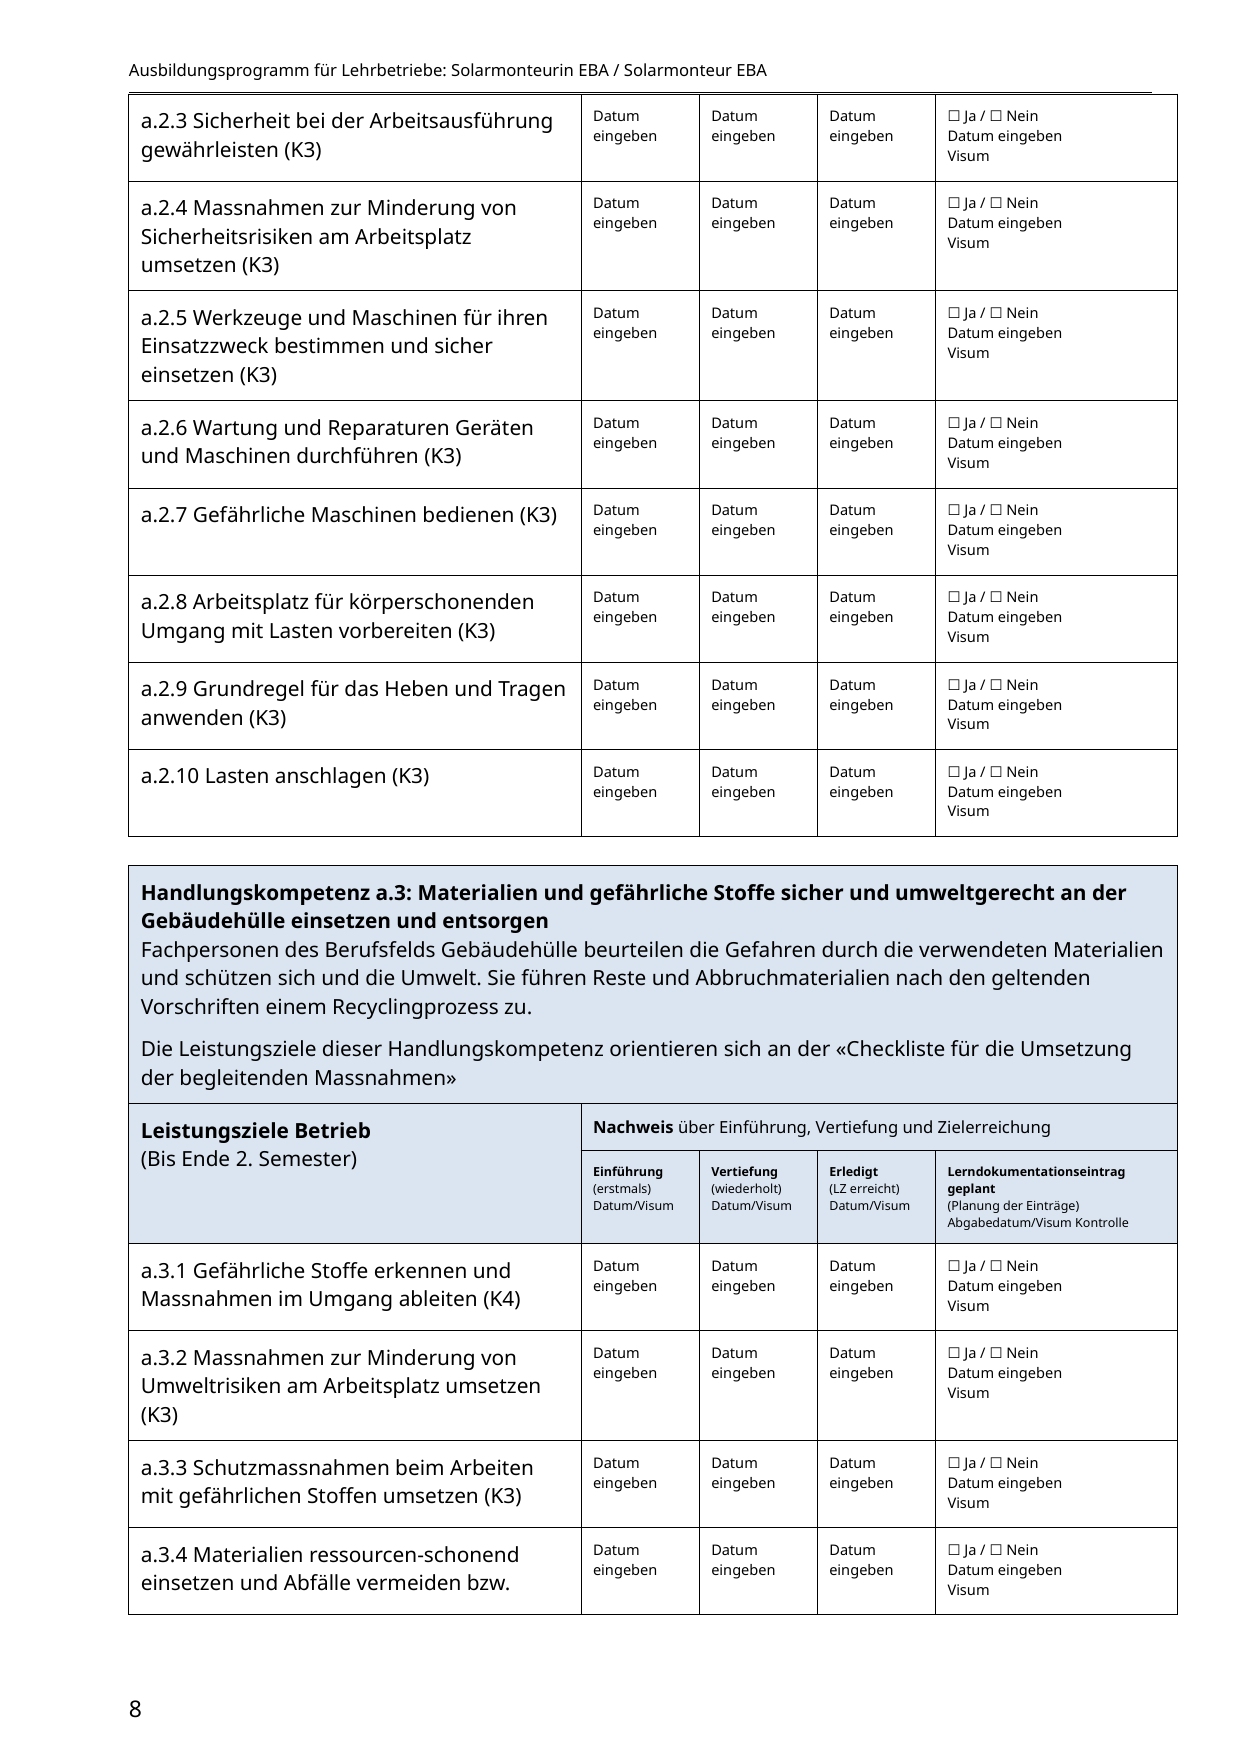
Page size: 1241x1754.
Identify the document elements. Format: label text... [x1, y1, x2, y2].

table_cell a.2.10 Lasten anschlagen (K3) [129, 750, 581, 836]
table_cell [818, 663, 935, 749]
table_cell [700, 291, 817, 400]
table_cell [818, 576, 935, 662]
table_cell a.2.4 Massnahmen zur Minderung von Sicherheitsrisiken am Arbeitsplatz umsetzen (K3) [129, 182, 581, 290]
table_cell a.3.1 Gefährliche Stoffe erkennen und Massnahmen im Umgang ableiten (K4) [129, 1244, 581, 1330]
table_cell [582, 95, 699, 181]
table_cell [700, 1331, 817, 1440]
table_cell [582, 663, 699, 749]
table_cell [700, 1528, 817, 1614]
table_cell [582, 182, 699, 290]
table_cell [700, 576, 817, 662]
table_cell Ja / Nein Visum [936, 401, 1177, 487]
table_cell [582, 1331, 699, 1440]
table_cell [818, 489, 935, 574]
table_cell [700, 95, 817, 181]
table_cell [582, 1441, 699, 1527]
table_cell a.2.5 Werkzeuge und Maschinen für ihren Einsatzzweck bestimmen und sicher einsetzen (K3) [129, 291, 581, 400]
table_cell Lerndokumentationseintrag geplant (Planung der Einträge) Abgabedatum/Visum Kontrolle [936, 1151, 1177, 1243]
table_header Handlungskompetenz a.3: Materialien und gefährliche Stoffe sicher und umweltgerecht an der Gebäudehülle einsetzen und entsorgen Fachpersonen des Berufsfelds Gebäudehülle beurteilen die Gefahren durch die verwendeten Materialien und schützen sich und die Umwelt. Sie führen Reste und Abbruchmaterialien nach den geltenden Vorschriften einem Recyclingprozess zu. Die Leistungsziele dieser Handlungskompetenz orientieren sich an der «Checkliste für die Umsetzung der begleitenden Massnahmen» [129, 866, 1177, 1103]
table_cell Ja / Nein Visum [936, 1528, 1177, 1614]
table_cell [818, 1331, 935, 1440]
table_cell a.2.9 Grundregel für das Heben und Tragen anwenden (K3) [129, 663, 581, 749]
table_cell [700, 1244, 817, 1330]
table_cell [582, 1528, 699, 1614]
table_cell [582, 1244, 699, 1330]
table_cell [582, 291, 699, 400]
table_cell a.2.7 Gefährliche Maschinen bedienen (K3) [129, 489, 581, 574]
table_cell Einführung (erstmals) Datum/Visum [582, 1151, 699, 1243]
table_cell [818, 291, 935, 400]
table_cell a.2.8 Arbeitsplatz für körperschonenden Umgang mit Lasten vorbereiten (K3) [129, 576, 581, 662]
table_cell [818, 95, 935, 181]
table_cell Ja / Nein Visum [936, 663, 1177, 749]
table_cell [700, 663, 817, 749]
table_cell a.3.3 Schutzmassnahmen beim Arbeiten mit gefährlichen Stoffen umsetzen (K3) [129, 1441, 581, 1527]
table_cell [818, 401, 935, 487]
table_cell [582, 401, 699, 487]
table_cell Ja / Nein Visum [936, 750, 1177, 836]
table_cell [818, 182, 935, 290]
table_cell Ja / Nein Visum [936, 576, 1177, 662]
table_cell [818, 1441, 935, 1527]
table_cell Ja / Nein Visum [936, 291, 1177, 400]
table_cell Ja / Nein Visum [936, 489, 1177, 574]
table_cell [818, 1244, 935, 1330]
table_cell Ja / Nein Visum [936, 182, 1177, 290]
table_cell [129, 1528, 581, 1614]
table_cell a.2.6 Wartung und Reparaturen Geräten und Maschinen durchführen (K3) [129, 401, 581, 487]
table_cell [700, 401, 817, 487]
table_cell Ja / Nein Visum [936, 1331, 1177, 1440]
table_cell [818, 750, 935, 836]
table_cell [818, 1528, 935, 1614]
table_cell Ja / Nein Visum [936, 1244, 1177, 1330]
table_cell [700, 489, 817, 574]
table_cell [582, 576, 699, 662]
table_cell Erledigt (LZ erreicht) Datum/Visum [818, 1151, 935, 1243]
table_cell Vertiefung (wiederholt) Datum/Visum [700, 1151, 817, 1243]
table_cell Ja / Nein Visum [936, 1441, 1177, 1527]
table_cell a.3.2 Massnahmen zur Minderung von Umweltrisiken am Arbeitsplatz umsetzen (K3) [129, 1331, 581, 1440]
table_cell Leistungsziele Betrieb (Bis Ende 2. Semester) [129, 1104, 581, 1243]
table_cell Ja / Nein Visum [936, 95, 1177, 181]
table_cell [700, 182, 817, 290]
table_cell [582, 489, 699, 574]
table_cell [582, 750, 699, 836]
table_cell [700, 1441, 817, 1527]
table_cell [700, 750, 817, 836]
table_cell a.2.3 Sicherheit bei der Arbeitsausführung gewährleisten (K3) [129, 95, 581, 181]
table_cell Nachweis über Einführung, Vertiefung und Zielerreichung [582, 1104, 1177, 1150]
